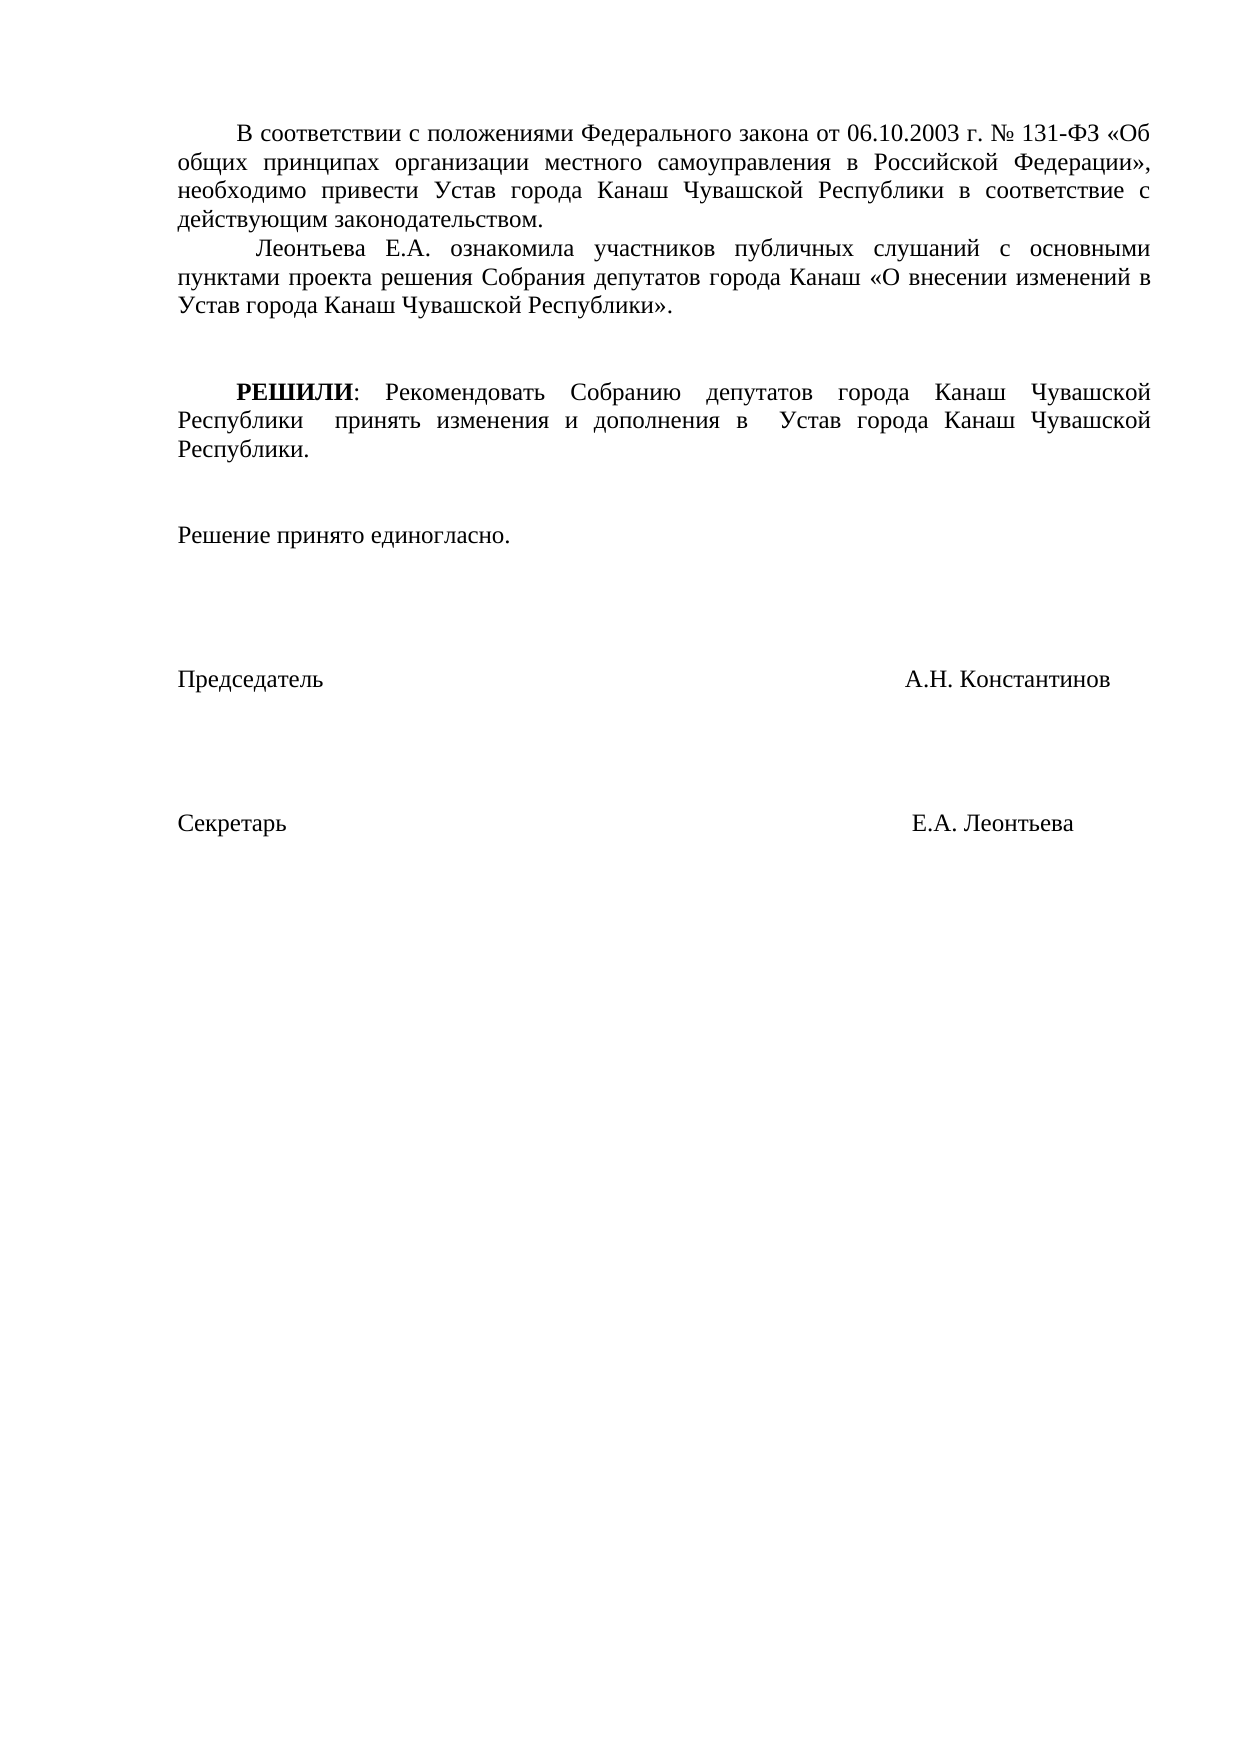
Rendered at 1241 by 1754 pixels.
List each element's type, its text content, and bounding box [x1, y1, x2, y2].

text Леонтьева Е.А. ознакомила участников публичных слушаний с основными пунктами проекта решения Собрания депутатов города Канаш «О внесении изменений в Устав города Канаш Чувашской Республики». [177, 233, 1152, 319]
text Решение принято единогласно. [177, 521, 1152, 549]
text РЕШИЛИ: Рекомендовать Собранию депутатов города Канаш Чувашской Республики принять изменения и дополнения в Устав города Канаш Чувашской Республики. [177, 377, 1152, 463]
text Секретарь Е.А. Леонтьева [177, 808, 1152, 837]
text В соответствии с положениями Федерального закона от 06.10.2003 г. № 131-ФЗ «Об общих принципах организации местного самоуправления в Российской Федерации», необходимо привести Устав города Канаш Чувашской Республики в соответствие с действующим законодательством. [177, 118, 1152, 233]
text Председатель А.Н. Константинов [177, 664, 1152, 693]
